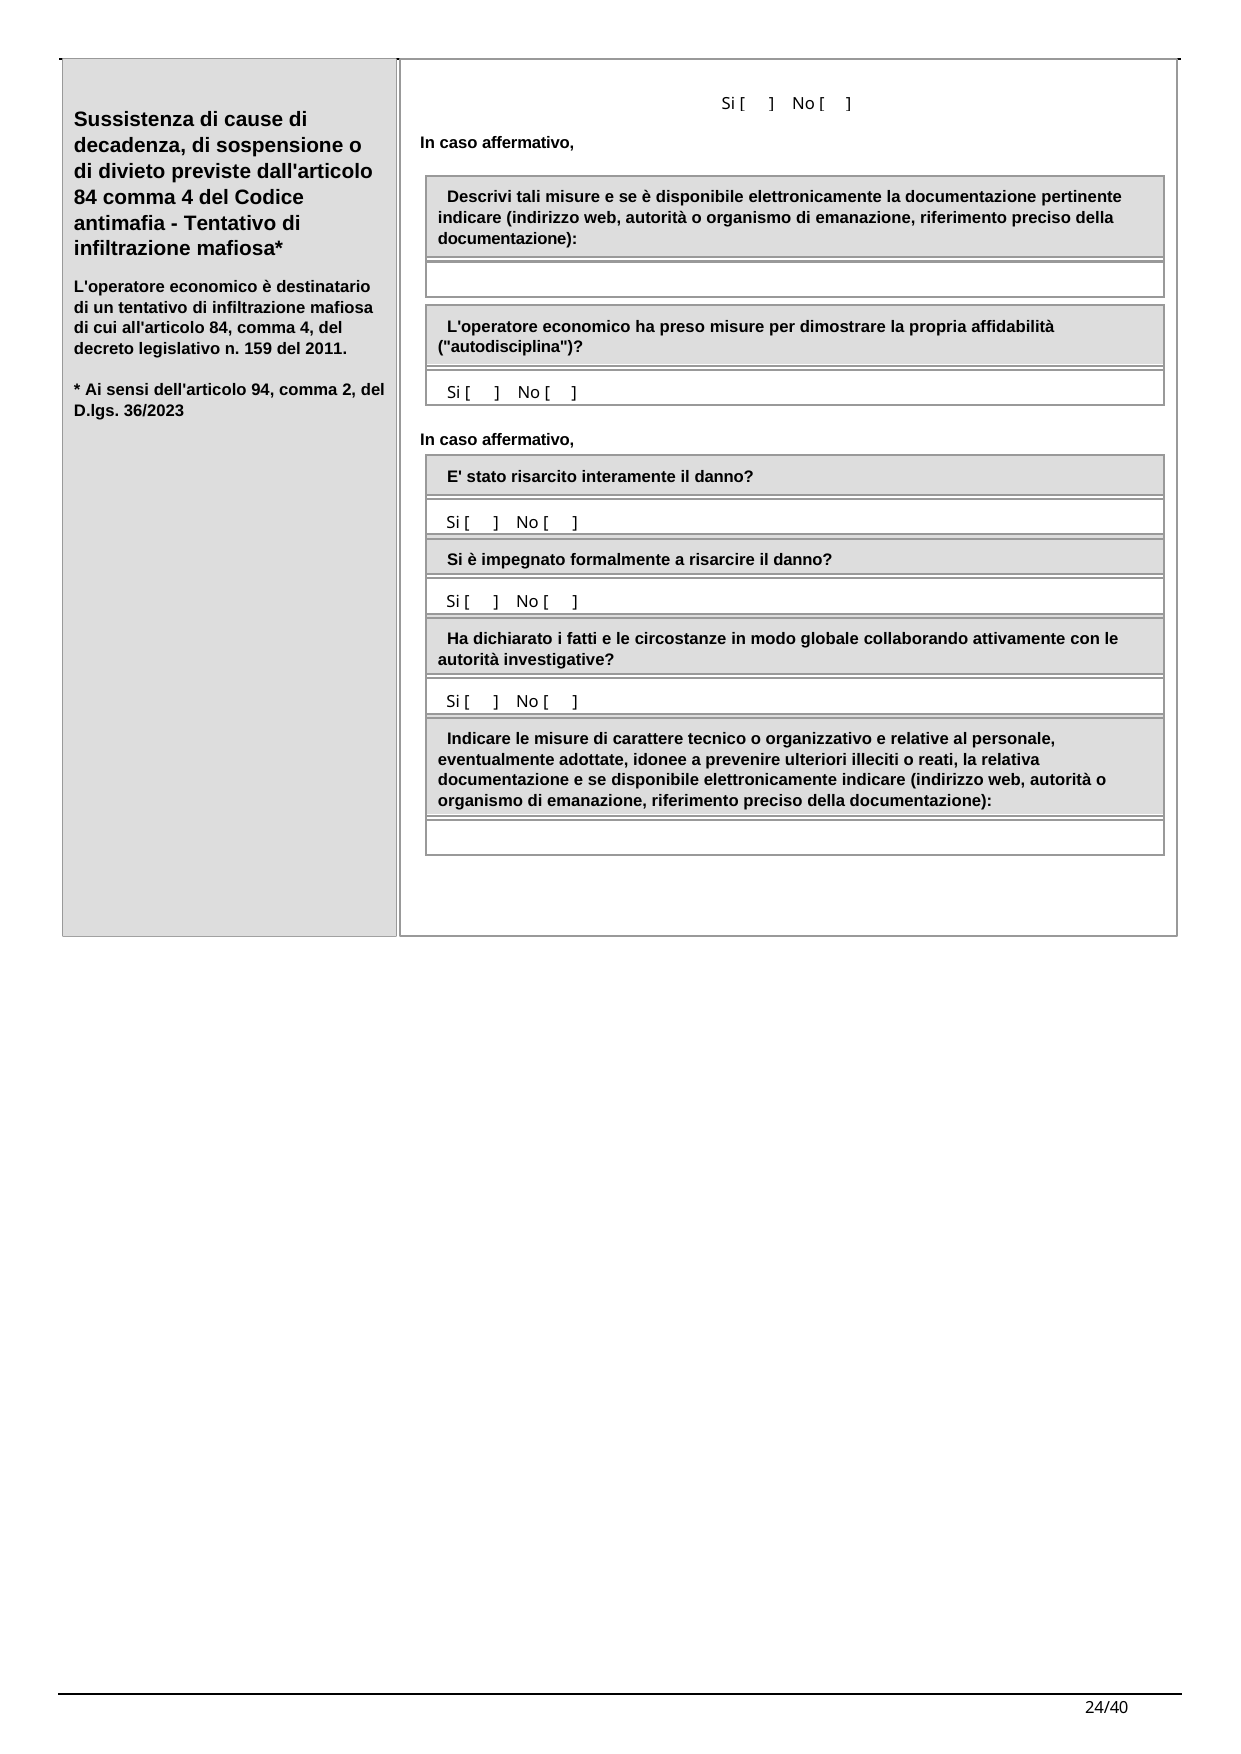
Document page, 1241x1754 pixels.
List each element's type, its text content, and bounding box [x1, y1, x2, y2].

table_cell Si [ [427, 500, 481, 533]
table_cell ] [558, 679, 1163, 712]
table_cell [427, 821, 1163, 854]
table_header L'operatore economico ha preso misure per dimostrare la propria affidabilità ("autodisciplina")? [427, 306, 1163, 364]
table_cell ] [481, 579, 507, 612]
table_header E' stato risarcito interamente il danno? [427, 456, 1163, 494]
table_cell ] [481, 679, 507, 712]
table_cell No [ [507, 579, 558, 612]
table_cell Si [ ] No [ ] [427, 371, 1163, 404]
table_header Descrivi tali misure e se è disponibile elettronicamente la documentazione pertinente indicare (indirizzo web, autorità o organismo di emanazione, riferimento preciso della documentazione): [427, 177, 1163, 256]
table_cell ] [558, 579, 1163, 612]
table_cell Si è impegnato formalmente a risarcire il danno? [427, 540, 1163, 573]
table_cell Indicare le misure di carattere tecnico o organizzativo e relative al personale, eventualmente adottate, idonee a prevenire ulteriori illeciti o reati, la relativa documentazione e se disponibile elettronicamente indicare (indirizzo web, autorità o organismo di emanazione, riferimento preciso della documentazione): [427, 719, 1163, 814]
table_cell ] [481, 500, 507, 533]
table_cell Ha dichiarato i fatti e le circostanze in modo globale collaborando attivamente con le autorità investigative? [427, 619, 1163, 673]
table_cell [427, 263, 1163, 296]
table_cell No [ [507, 679, 558, 712]
table_cell ] [558, 500, 1163, 533]
table_cell Si [ [427, 579, 481, 612]
table_cell No [ [507, 500, 558, 533]
table_cell Si [ [427, 679, 481, 712]
